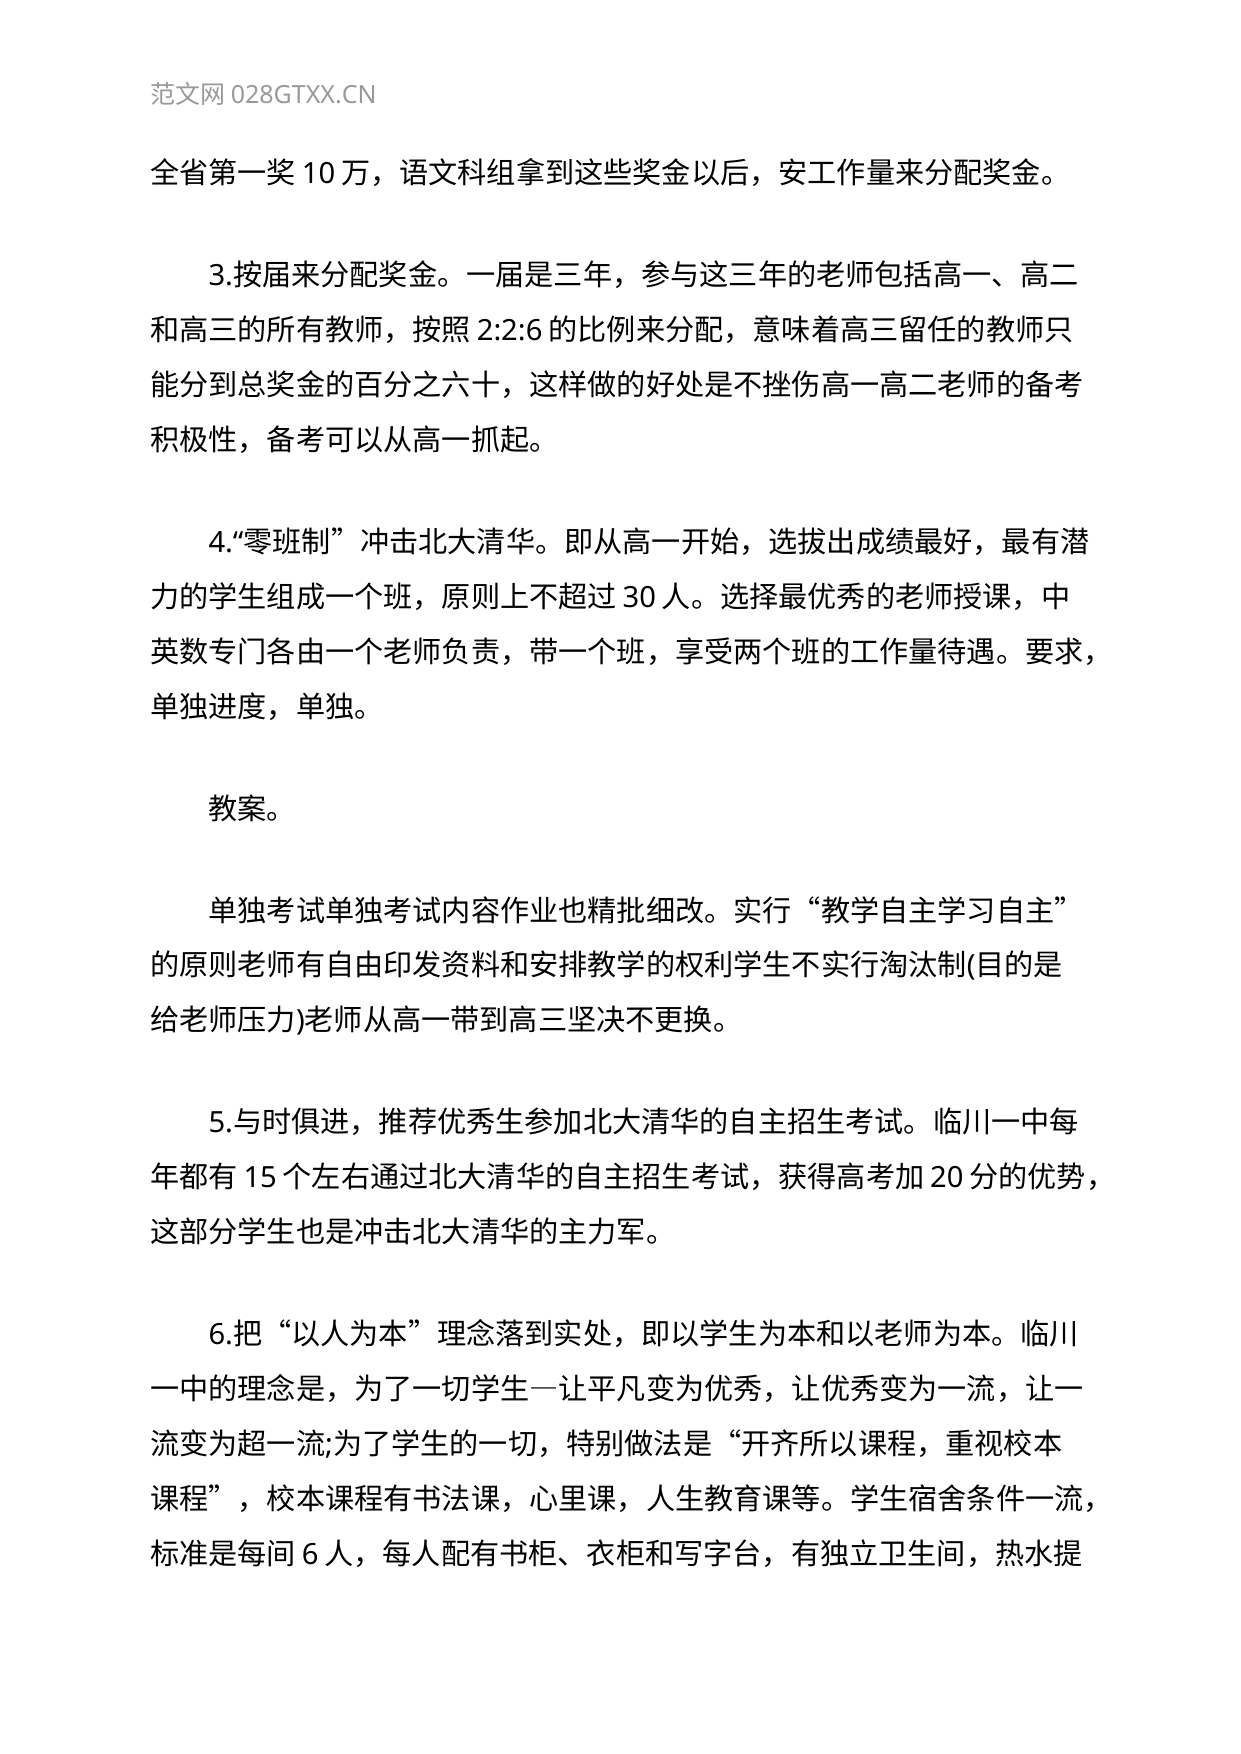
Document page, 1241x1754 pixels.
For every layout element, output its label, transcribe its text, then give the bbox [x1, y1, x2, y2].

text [150, 150, 1090, 192]
text 4.“零班制”冲击北大清华。即从高一开始，选拔出成绩最好，最有潜力的学生组成一个班，原则上不超过30人。选择最优秀的老师授课，中英数专门各由一个老师负责，带一个班，享受两个班的工作量待遇。要求，单独进度，单独。 [150, 519, 1090, 726]
text 教案。 [150, 785, 1090, 828]
text 5.与时俱进，推荐优秀生参加北大清华的自主招生考试。临川一中每年都有15个左右通过北大清华的自主招生考试，获得高考加20分的优势，这部分学生也是冲击北大清华的主力军。 [150, 1099, 1090, 1251]
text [150, 1311, 1090, 1573]
text 单独考试单独考试内容作业也精批细改。实行“教学自主学习自主”的原则老师有自由印发资料和安排教学的权利学生不实行淘汰制(目的是给老师压力)老师从高一带到高三坚决不更换。 [150, 887, 1090, 1039]
text 3.按届来分配奖金。一届是三年，参与这三年的老师包括高一、高二和高三的所有教师，按照2:2:6的比例来分配，意味着高三留任的教师只能分到总奖金的百分之六十，这样做的好处是不挫伤高一高二老师的备考积极性，备考可以从高一抓起。 [150, 252, 1090, 459]
